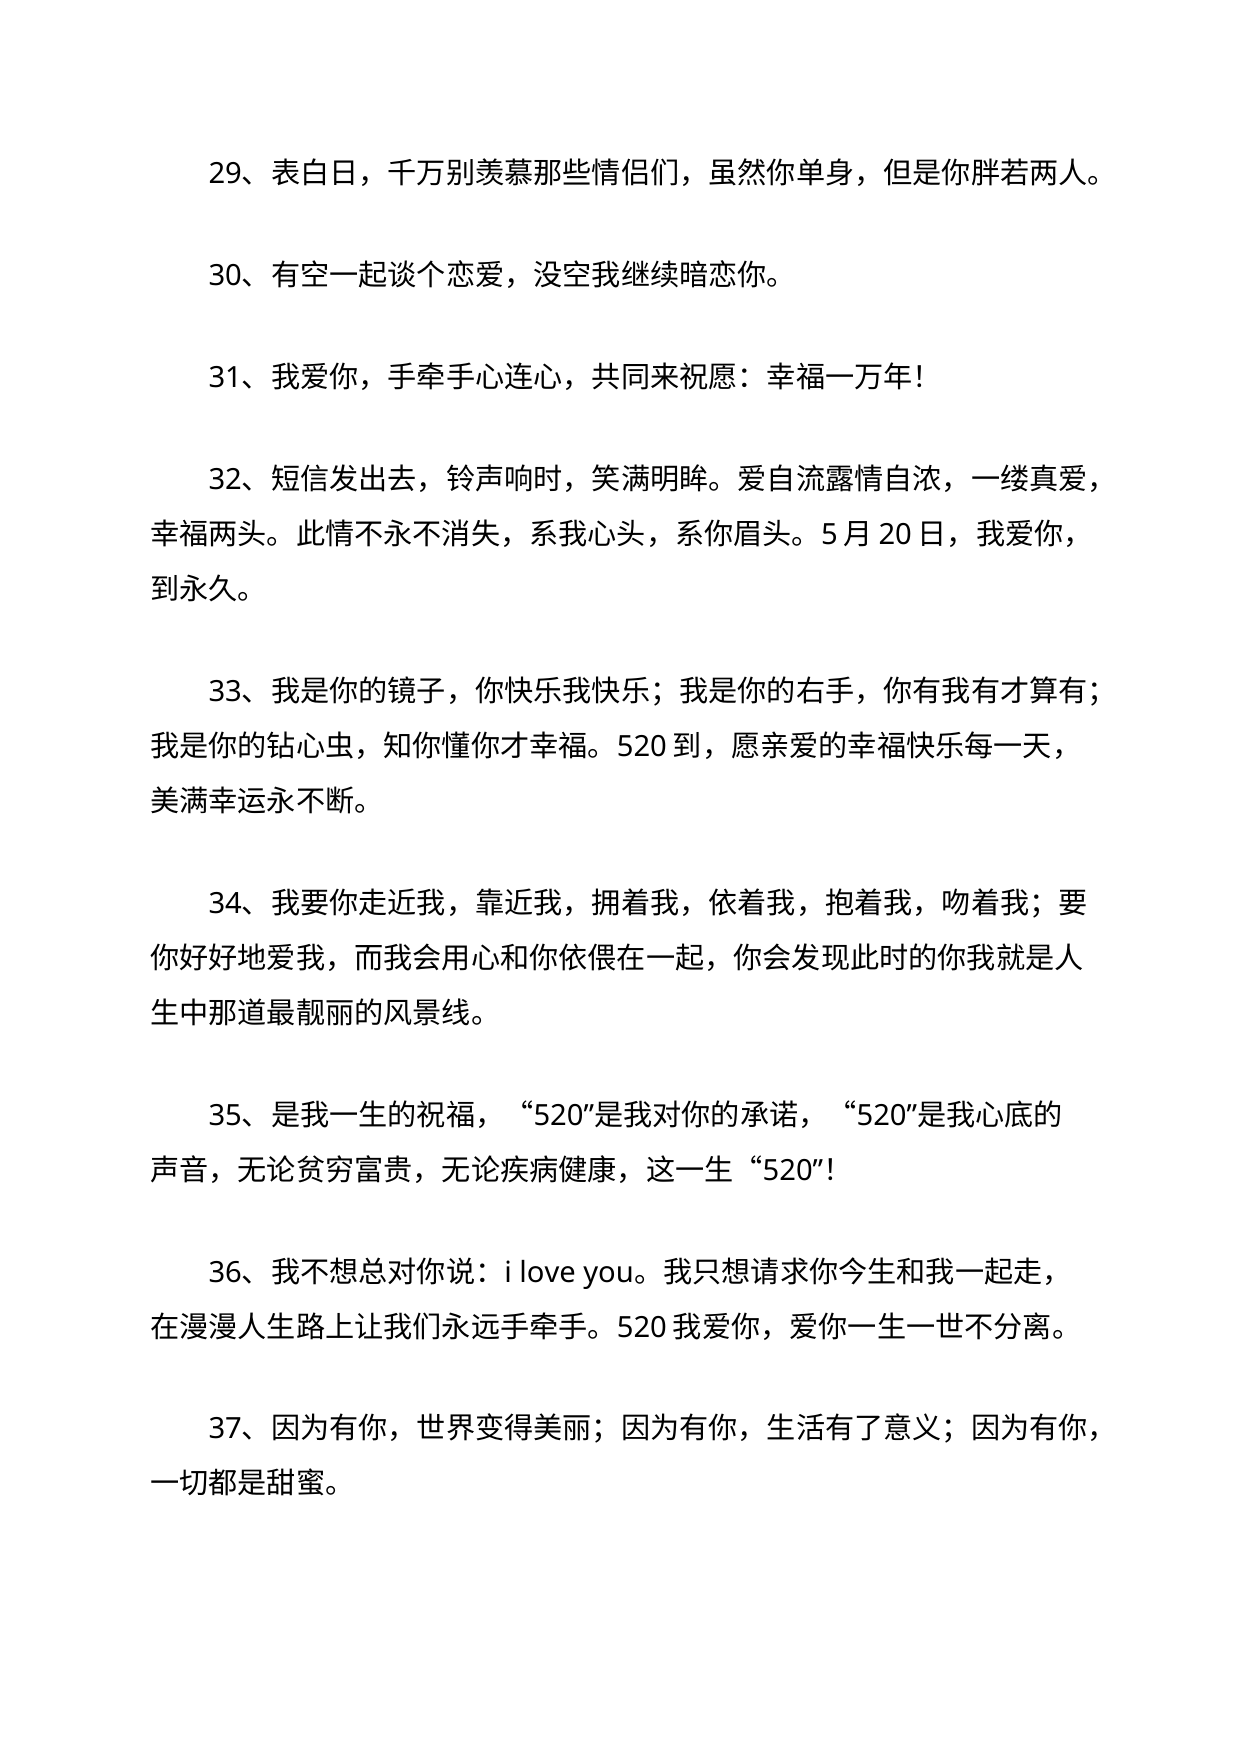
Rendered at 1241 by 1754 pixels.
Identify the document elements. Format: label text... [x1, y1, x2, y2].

text 35、是我一生的祝福，“520”是我对你的承诺，“520”是我心底的声音，无论贫穷富贵，无论疾病健康，这一生“520”！ [150, 1091, 1090, 1188]
text 32、短信发出去，铃声响时，笑满明眸。爱自流露情自浓，一缕真爱，幸福两头。此情不永不消失，系我心头，系你眉头。5月20日，我爱你，到永久。 [150, 456, 1090, 608]
text 37、因为有你，世界变得美丽；因为有你，生活有了意义；因为有你，一切都是甜蜜。 [150, 1405, 1090, 1502]
text 33、我是你的镜子，你快乐我快乐；我是你的右手，你有我有才算有；我是你的钻心虫，知你懂你才幸福。520到，愿亲爱的幸福快乐每一天，美满幸运永不断。 [150, 668, 1090, 820]
text 29、表白日，千万别羡慕那些情侣们，虽然你单身，但是你胖若两人。 [150, 150, 1090, 192]
text 34、我要你走近我，靠近我，拥着我，依着我，抱着我，吻着我；要你好好地爱我，而我会用心和你依偎在一起，你会发现此时的你我就是人生中那道最靓丽的风景线。 [150, 879, 1090, 1032]
text 30、有空一起谈个恋爱，没空我继续暗恋你。 [150, 252, 1090, 294]
text 36、我不想总对你说：i love you。我只想请求你今生和我一起走，在漫漫人生路上让我们永远手牵手。520我爱你，爱你一生一世不分离。 [150, 1248, 1090, 1346]
text 31、我爱你，手牵手心连心，共同来祝愿：幸福一万年！ [150, 354, 1090, 396]
